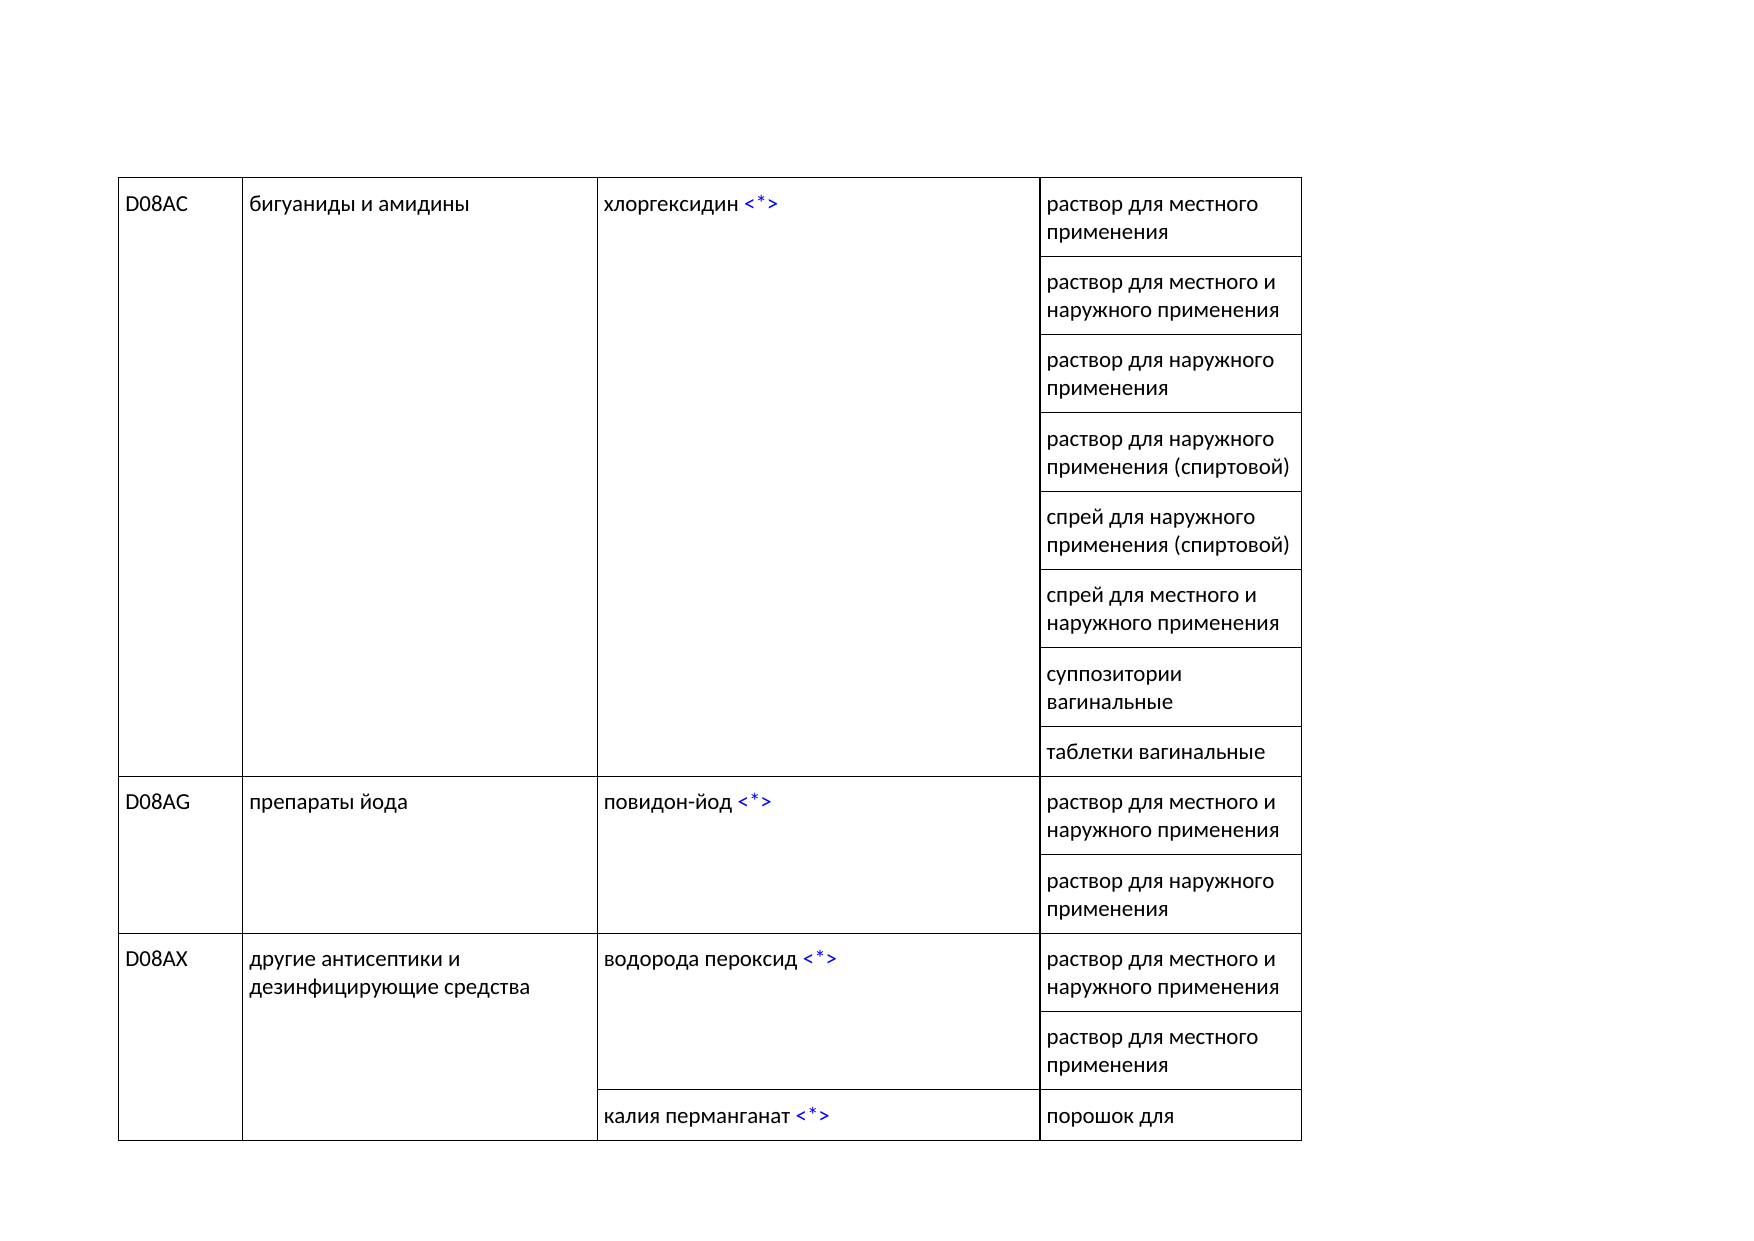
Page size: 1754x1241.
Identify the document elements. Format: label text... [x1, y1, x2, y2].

table_cell раствор для местного и наружного применения [1041, 934, 1301, 1011]
table_cell препараты йода [243, 777, 597, 932]
table_cell спрей для местного и наружного применения [1041, 570, 1301, 647]
table_cell хлоргексидин <*> [598, 178, 1039, 776]
table_cell D08AC [119, 178, 242, 776]
table_cell раствор для местного и наружного применения [1041, 257, 1301, 334]
table_cell раствор для местного применения [1041, 178, 1301, 256]
table_cell раствор для местного применения [1041, 1012, 1301, 1089]
table_cell раствор для местного и наружного применения [1041, 777, 1301, 854]
table_cell таблетки вагинальные [1041, 727, 1301, 776]
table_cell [1041, 1090, 1301, 1139]
table_cell бигуаниды и амидины [243, 178, 597, 776]
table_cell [598, 1090, 1039, 1139]
table_cell D08AX [119, 934, 242, 1139]
table_cell раствор для наружного применения (спиртовой) [1041, 413, 1301, 491]
table_cell водорода пероксид <*> [598, 934, 1039, 1089]
table_cell другие антисептики и дезинфицирующие средства [243, 934, 597, 1139]
table_cell раствор для наружного применения [1041, 855, 1301, 932]
table_cell повидон-йод <*> [598, 777, 1039, 932]
table_cell суппозитории вагинальные [1041, 648, 1301, 726]
table_cell спрей для наружного применения (спиртовой) [1041, 492, 1301, 569]
table_cell D08AG [119, 777, 242, 932]
table_cell раствор для наружного применения [1041, 335, 1301, 412]
